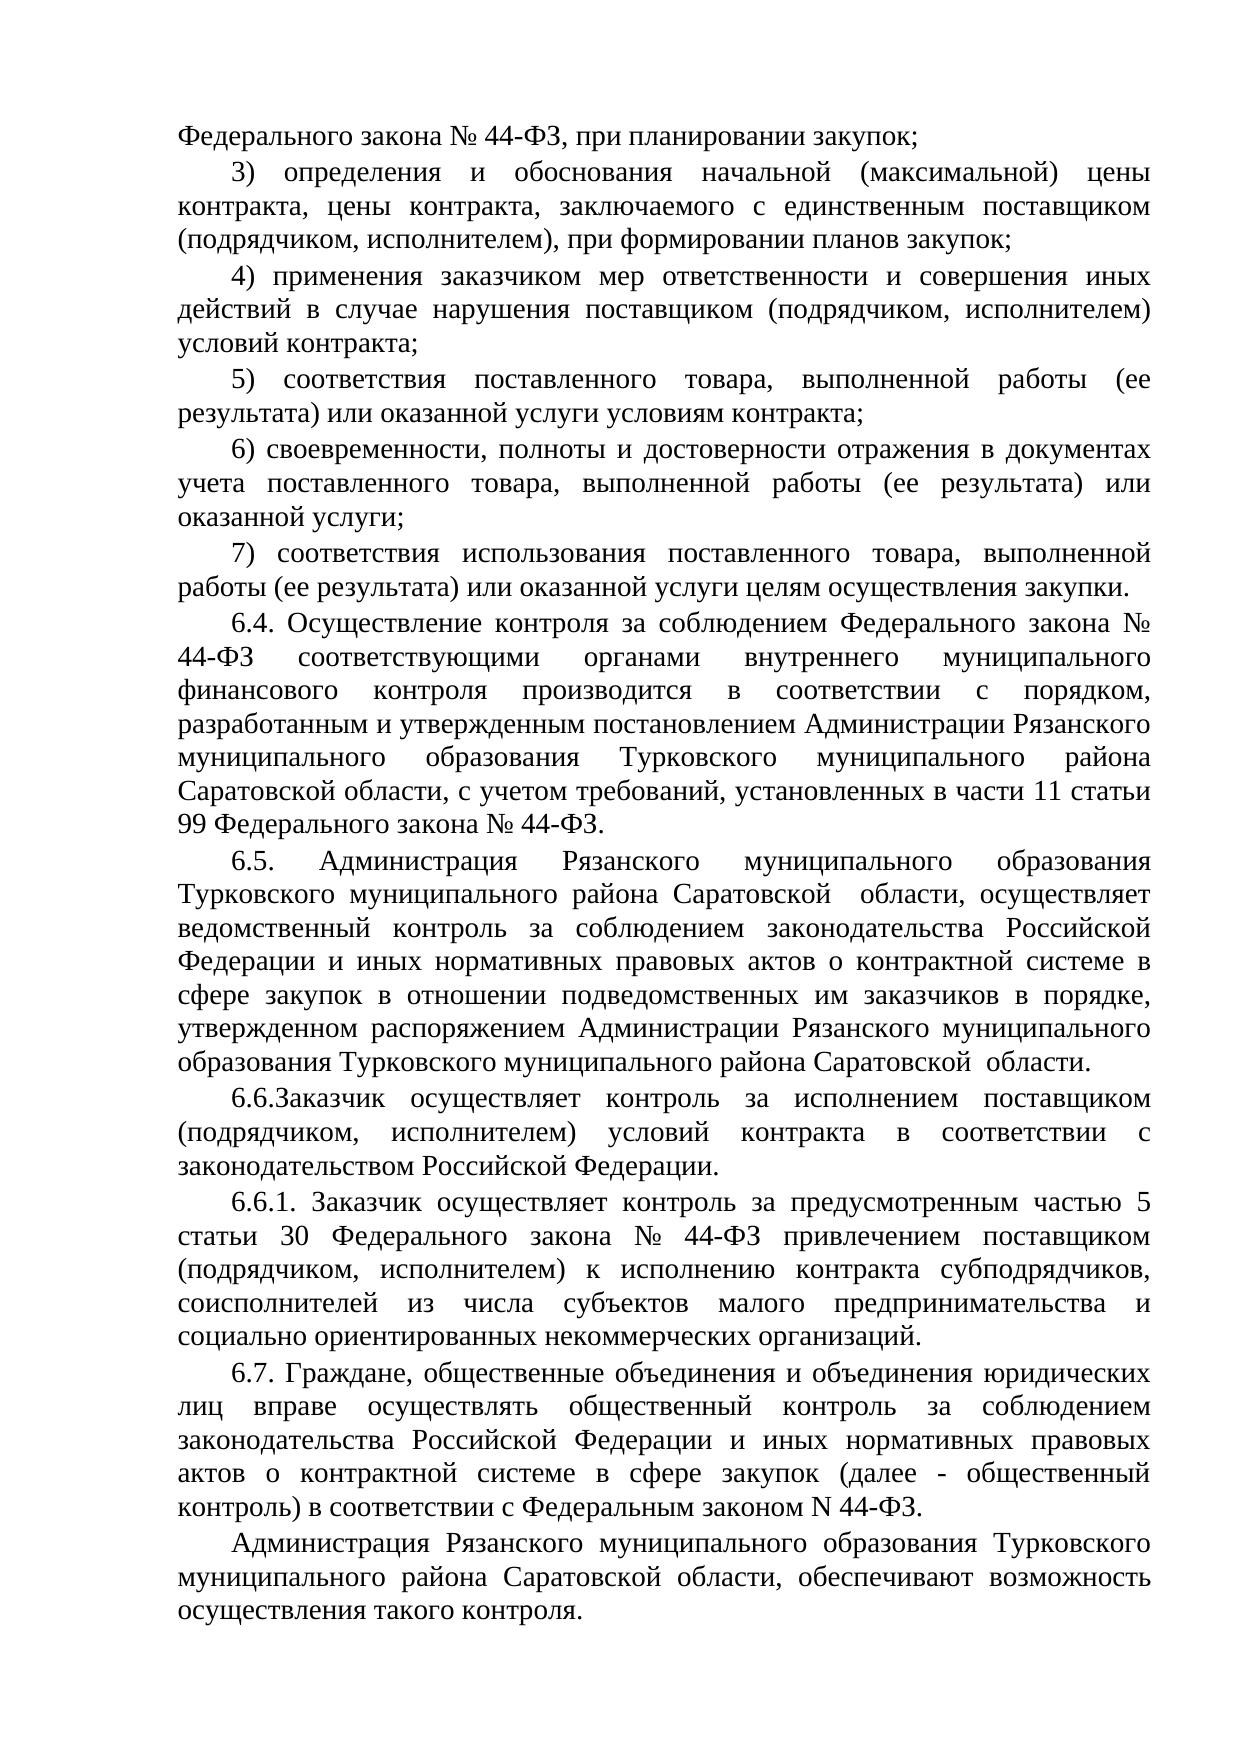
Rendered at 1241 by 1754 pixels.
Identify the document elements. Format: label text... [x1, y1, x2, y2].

text 4) применения заказчиком мер ответственности и совершения иных действий в случае нарушения поставщиком (подрядчиком, исполнителем) условий контракта; [177, 258, 1152, 359]
text 6.6.Заказчик осуществляет контроль за исполнением поставщиком (подрядчиком, исполнителем) условий контракта в соответствии с законодательством Российской Федерации. [177, 1081, 1152, 1181]
text Администрация Рязанского муниципального образования Турковского муниципального района Саратовской области, обеспечивают возможность осуществления такого контроля. [177, 1525, 1152, 1626]
text 5) соответствия поставленного товара, выполненной работы (ее результата) или оказанной услуги условиям контракта; [177, 362, 1152, 429]
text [177, 118, 1152, 152]
text 3) определения и обоснования начальной (максимальной) цены контракта, цены контракта, заключаемого с единственным поставщиком (подрядчиком, исполнителем), при формировании планов закупок; [177, 154, 1152, 255]
text 6.6.1. Заказчик осуществляет контроль за предусмотренным частью 5 статьи 30 Федерального закона № 44-ФЗ привлечением поставщиком (подрядчиком, исполнителем) к исполнению контракта субподрядчиков, соисполнителей из числа субъектов малого предпринимательства и социально ориентированных некоммерческих организаций. [177, 1184, 1152, 1352]
text 7) соответствия использования поставленного товара, выполненной работы (ее результата) или оказанной услуги целям осуществления закупки. [177, 535, 1152, 602]
text 6) своевременности, полноты и достоверности отражения в документах учета поставленного товара, выполненной работы (ее результата) или оказанной услуги; [177, 432, 1152, 532]
text 6.7. Граждане, общественные объединения и объединения юридических лиц вправе осуществлять общественный контроль за соблюдением законодательства Российской Федерации и иных нормативных правовых актов о контрактной системе в сфере закупок (далее - общественный контроль) в соответствии с Федеральным законом N 44-ФЗ. [177, 1355, 1152, 1522]
text 6.5. Администрация Рязанского муниципального образования Турковского муниципального района Саратовской области, осуществляет ведомственный контроль за соблюдением законодательства Российской Федерации и иных нормативных правовых актов о контрактной системе в сфере закупок в отношении подведомственных им заказчиков в порядке, утвержденном распоряжением Администрации Рязанского муниципального образования Турковского муниципального района Саратовской области. [177, 843, 1152, 1078]
text 6.4. Осуществление контроля за соблюдением Федерального закона № 44-ФЗ соответствующими органами внутреннего муниципального финансового контроля производится в соответствии с порядком, разработанным и утвержденным постановлением Администрации Рязанского муниципального образования Турковского муниципального района Саратовской области, с учетом требований, установленных в части 11 статьи 99 Федерального закона № 44-ФЗ. [177, 605, 1152, 840]
